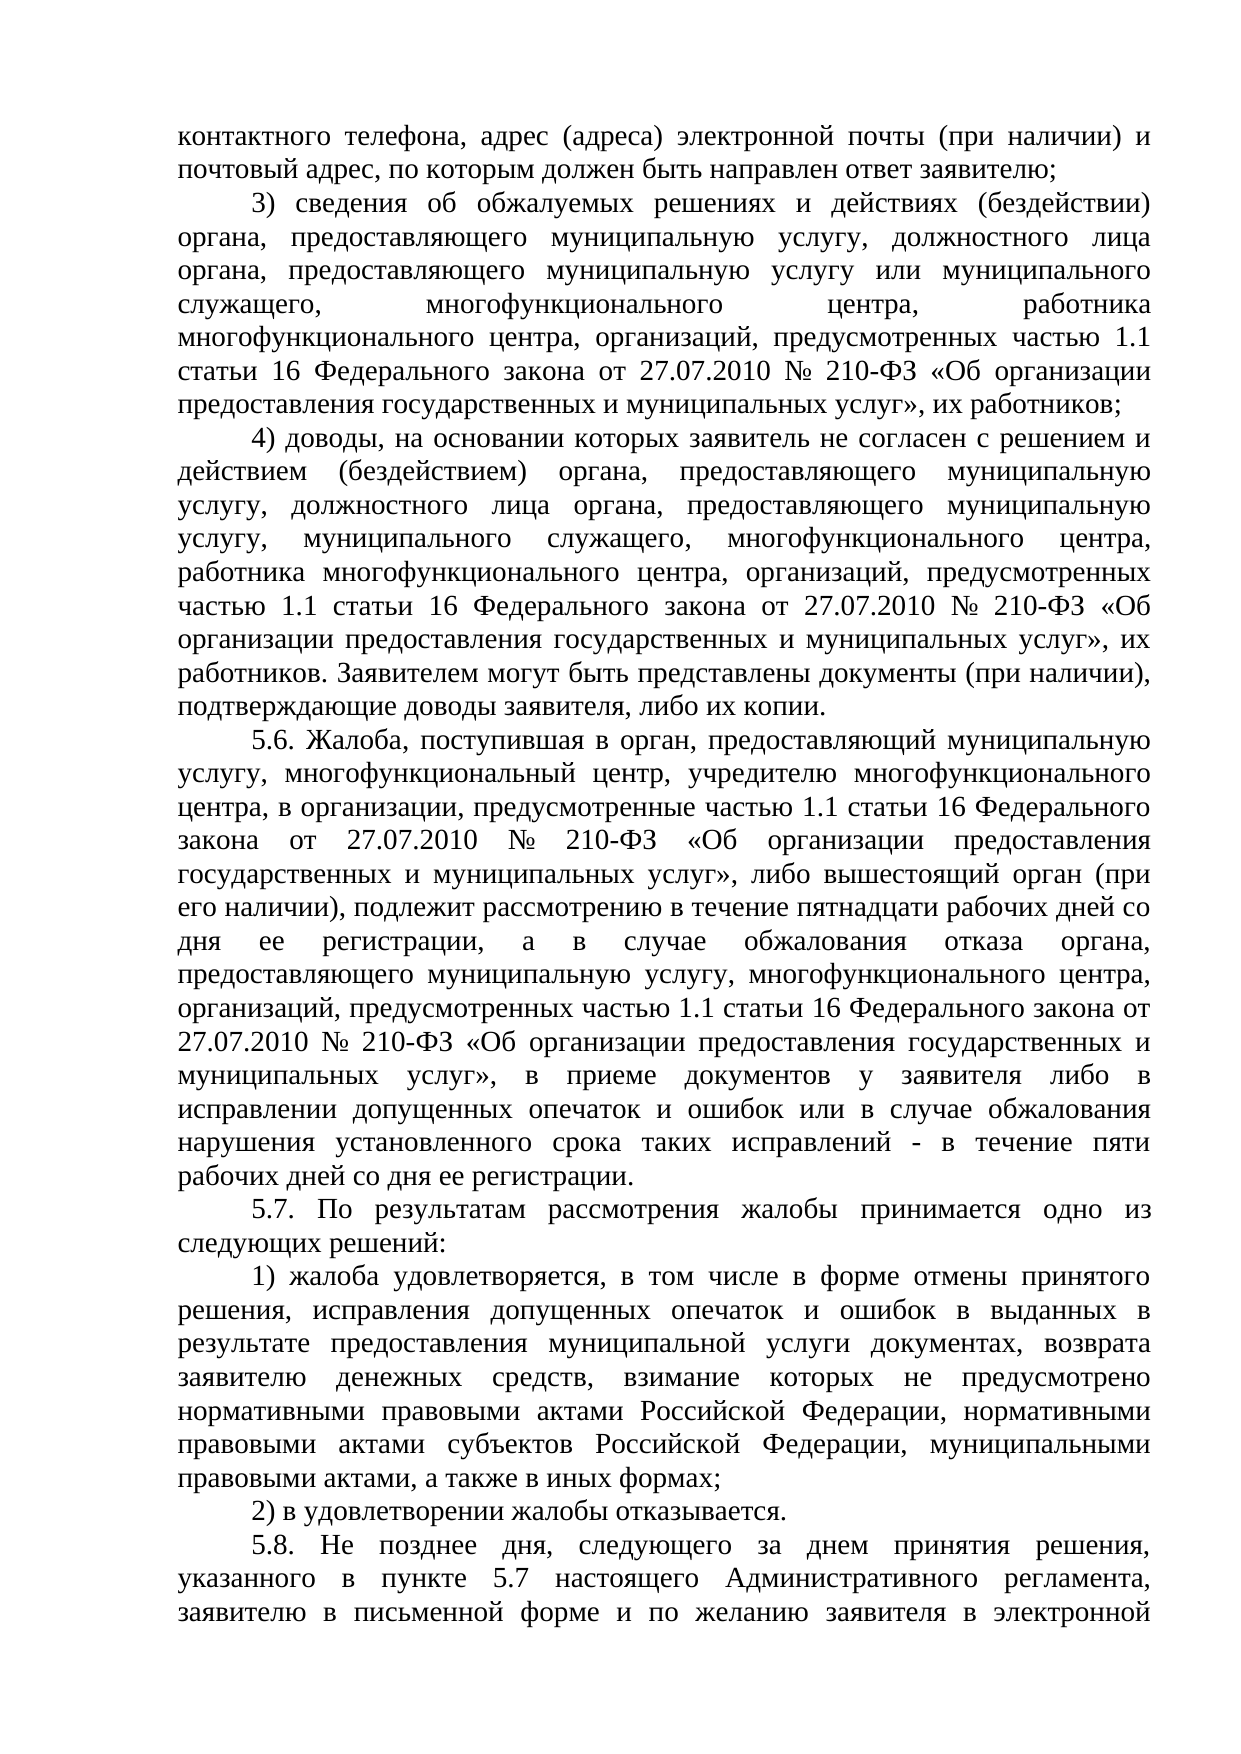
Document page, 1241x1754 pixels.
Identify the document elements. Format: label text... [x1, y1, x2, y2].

text 3) сведения об обжалуемых решениях и действиях (бездействии) органа, предоставляющего муниципальную услугу, должностного лица органа, предоставляющего муниципальную услугу или муниципального служащего, многофункционального центра, работника многофункционального центра, организаций, предусмотренных частью 1.1 статьи 16 Федерального закона от 27.07.2010 № 210-ФЗ «Об организации предоставления государственных и муниципальных услуг», их работников; [177, 185, 1152, 420]
text 2) в удовлетворении жалобы отказывается. [177, 1493, 1152, 1527]
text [177, 1527, 1152, 1627]
text 5.7. По результатам рассмотрения жалобы принимается одно из следующих решений: [177, 1191, 1152, 1258]
text 5.6. Жалоба, поступившая в орган, предоставляющий муниципальную услугу, многофункциональный центр, учредителю многофункционального центра, в организации, предусмотренные частью 1.1 статьи 16 Федерального закона от 27.07.2010 № 210-ФЗ «Об организации предоставления государственных и муниципальных услуг», либо вышестоящий орган (при его наличии), подлежит рассмотрению в течение пятнадцати рабочих дней со дня ее регистрации, а в случае обжалования отказа органа, предоставляющего муниципальную услугу, многофункционального центра, организаций, предусмотренных частью 1.1 статьи 16 Федерального закона от 27.07.2010 № 210-ФЗ «Об организации предоставления государственных и муниципальных услуг», в приеме документов у заявителя либо в исправлении допущенных опечаток и ошибок или в случае обжалования нарушения установленного срока таких исправлений - в течение пяти рабочих дней со дня ее регистрации. [177, 722, 1152, 1191]
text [177, 118, 1152, 185]
text 4) доводы, на основании которых заявитель не согласен с решением и действием (бездействием) органа, предоставляющего муниципальную услугу, должностного лица органа, предоставляющего муниципальную услугу, муниципального служащего, многофункционального центра, работника многофункционального центра, организаций, предусмотренных частью 1.1 статьи 16 Федерального закона от 27.07.2010 № 210-ФЗ «Об организации предоставления государственных и муниципальных услуг», их работников. Заявителем могут быть представлены документы (при наличии), подтверждающие доводы заявителя, либо их копии. [177, 420, 1152, 722]
text 1) жалоба удовлетворяется, в том числе в форме отмены принятого решения, исправления допущенных опечаток и ошибок в выданных в результате предоставления муниципальной услуги документах, возврата заявителю денежных средств, взимание которых не предусмотрено нормативными правовыми актами Российской Федерации, нормативными правовыми актами субъектов Российской Федерации, муниципальными правовыми актами, а также в иных формах; [177, 1258, 1152, 1493]
